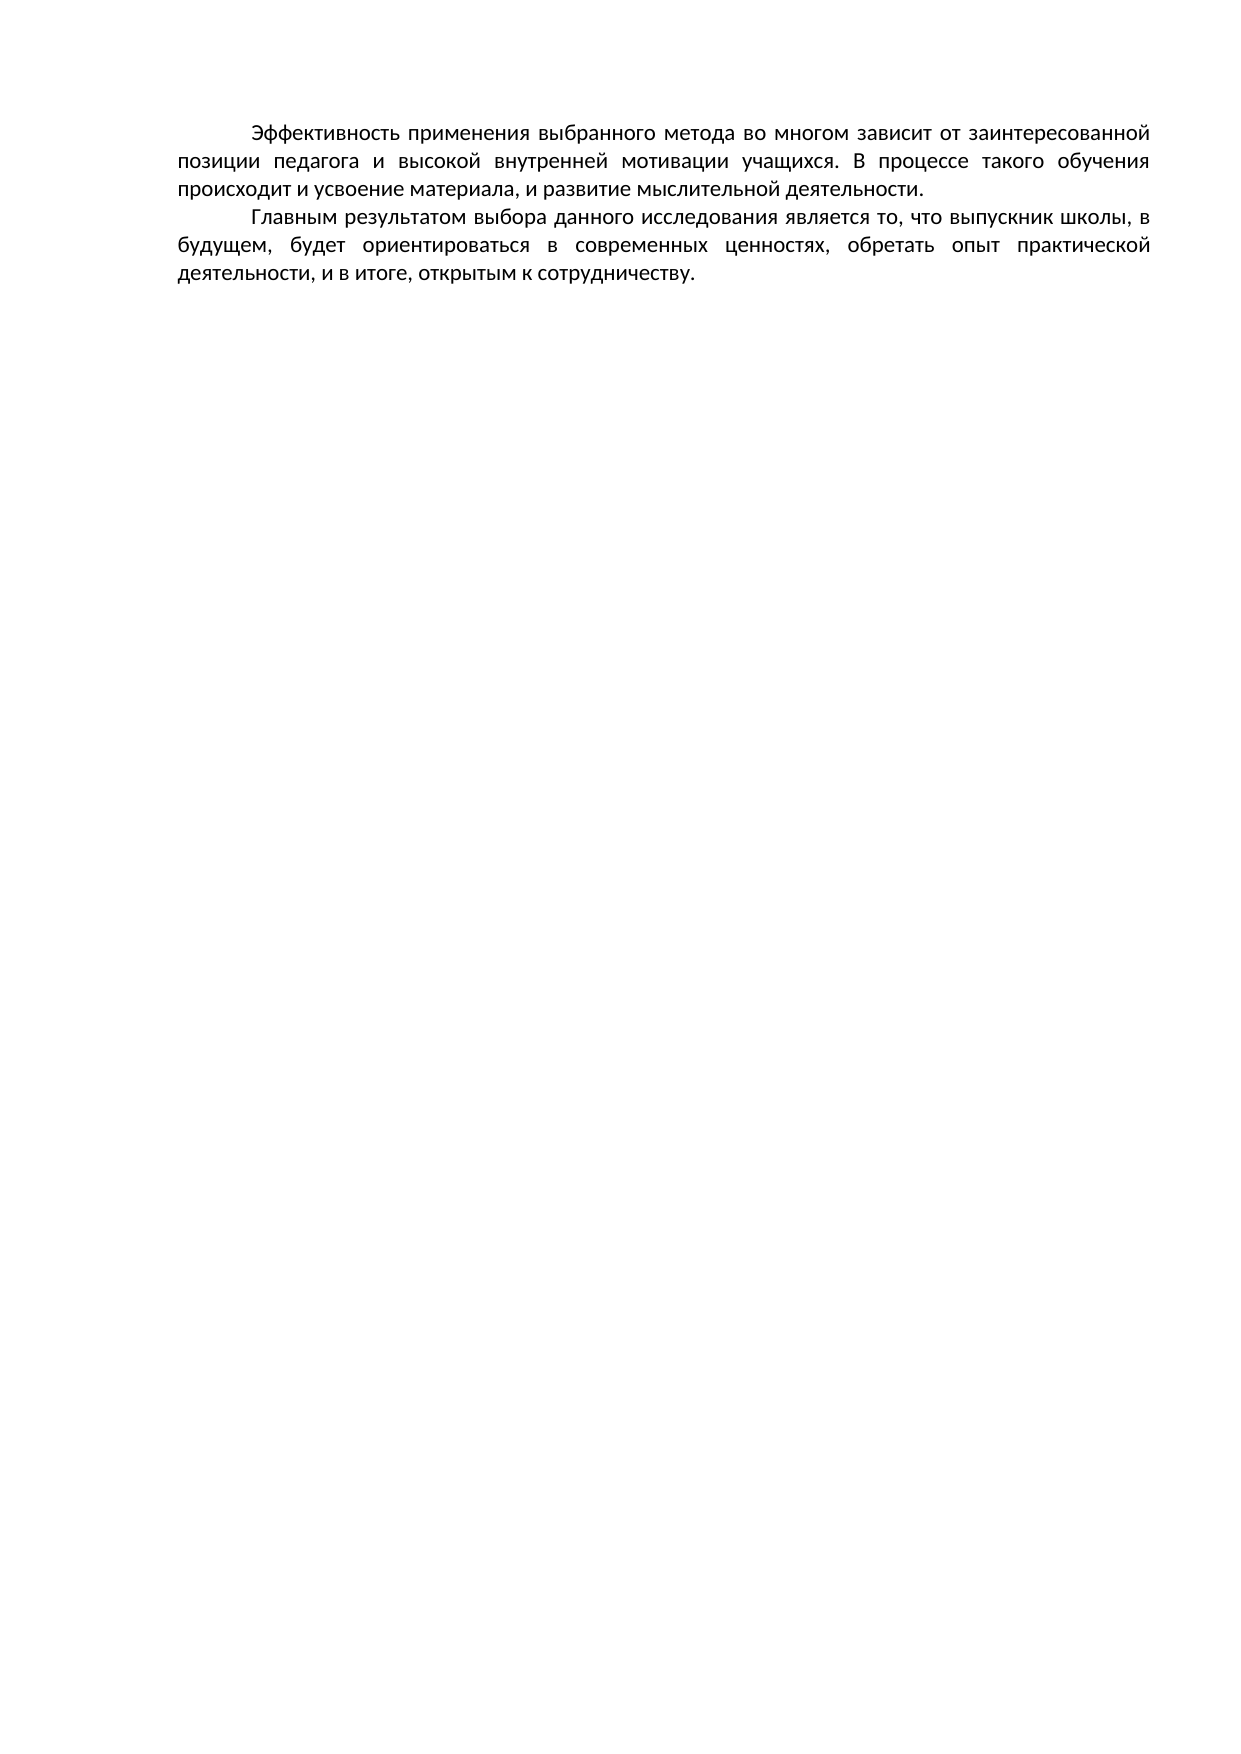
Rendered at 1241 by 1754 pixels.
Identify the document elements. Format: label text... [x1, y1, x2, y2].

text Эффективность применения выбранного метода во многом зависит от заинтересованной позиции педагога и высокой внутренней мотивации учащихся. В процессе такого обучения происходит и усвоение материала, и развитие мыслительной деятельности. [177, 118, 1152, 202]
text Главным результатом выбора данного исследования является то, что выпускник школы, в будущем, будет ориентироваться в современных ценностях, обретать опыт практической деятельности, и в итоге, открытым к сотрудничеству. [177, 202, 1152, 286]
